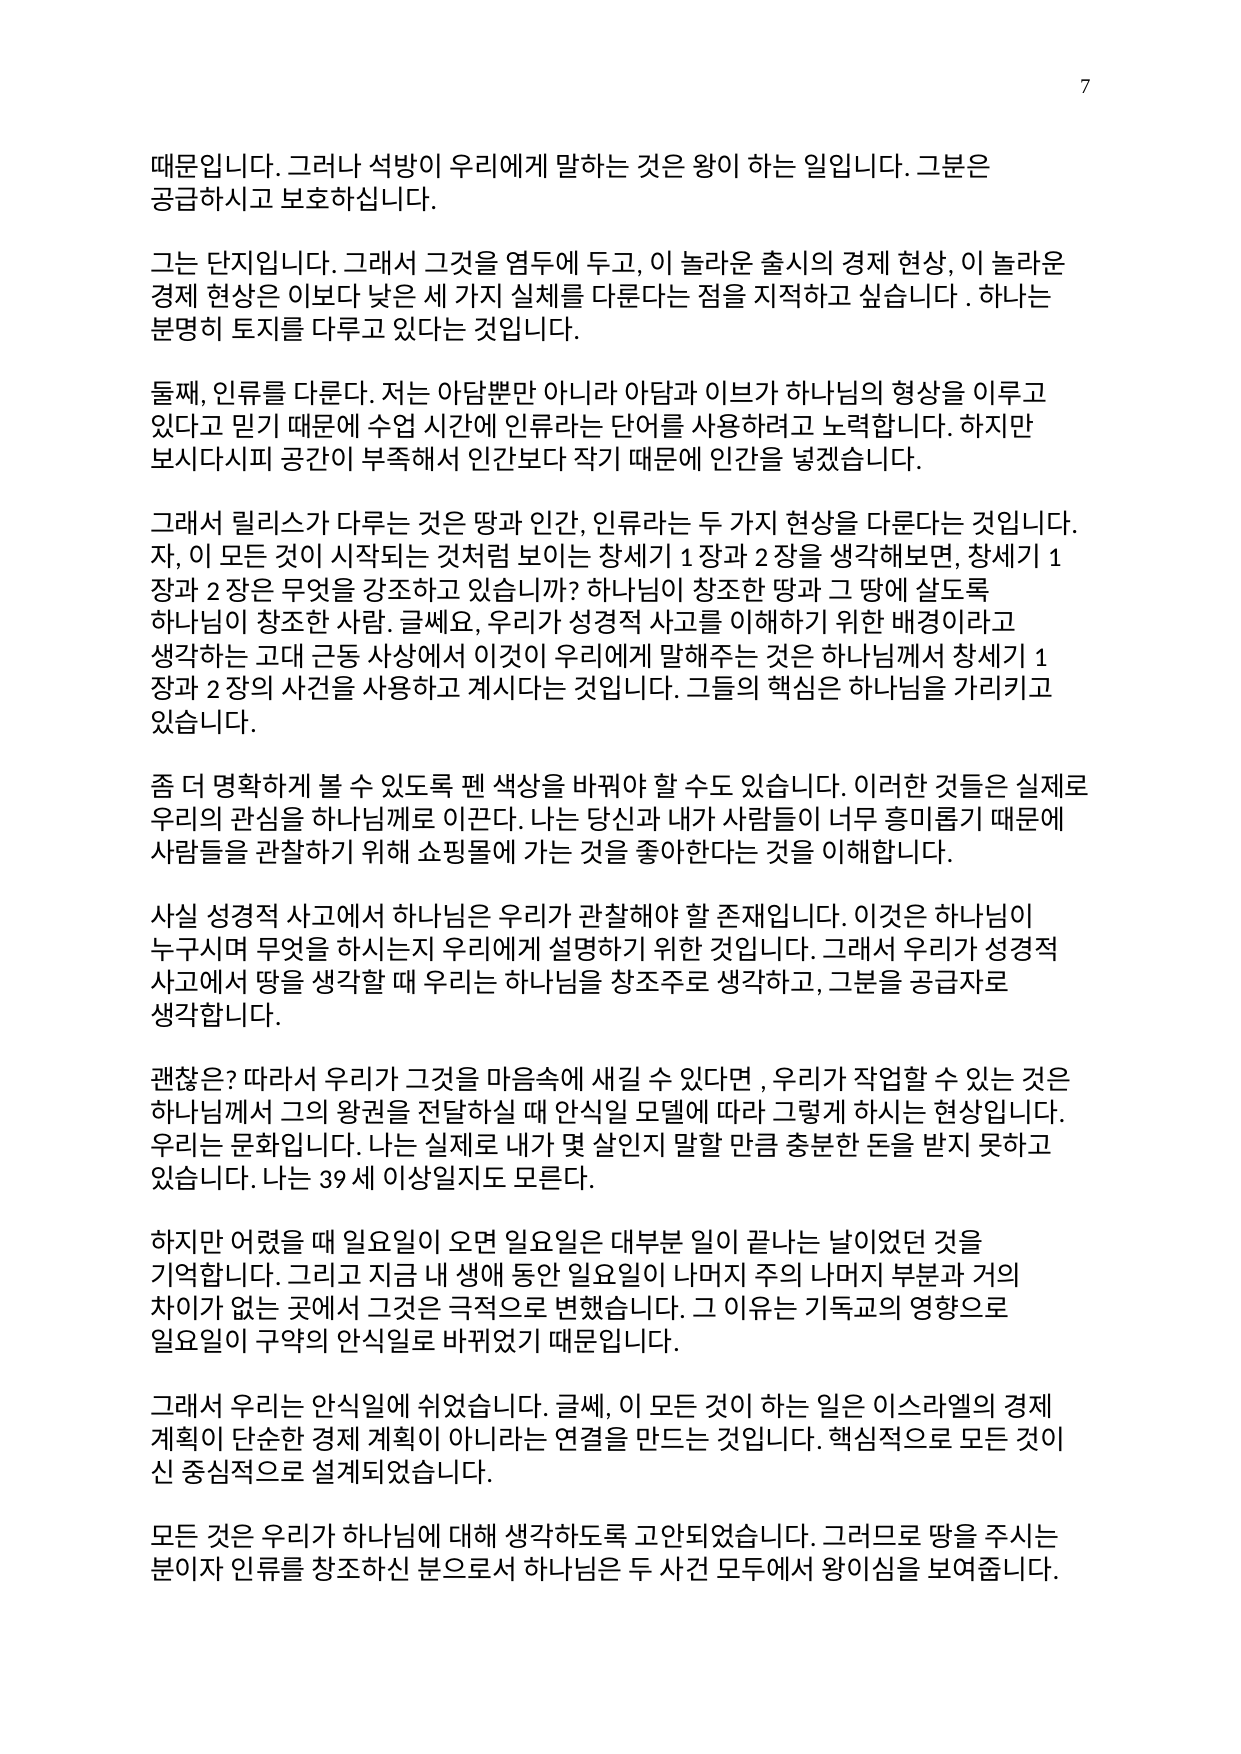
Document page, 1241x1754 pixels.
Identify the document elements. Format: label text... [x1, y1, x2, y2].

text 둘째, 인류를 다룬다. 저는 아담뿐만 아니라 아담과 이브가 하나님의 형상을 이루고 있다고 믿기 때문에 수업 시간에 인류라는 단어를 사용하려고 노력합니다. 하지만 보시다시피 공간이 부족해서 인간보다 작기 때문에 인간을 넣겠습니다. [150, 377, 1090, 476]
text 그래서 우리는 안식일에 쉬었습니다. 글쎄, 이 모든 것이 하는 일은 이스라엘의 경제 계획이 단순한 경제 계획이 아니라는 연결을 만드는 것입니다. 핵심적으로 모든 것이 신 중심적으로 설계되었습니다. [150, 1390, 1090, 1489]
text 하지만 어렸을 때 일요일이 오면 일요일은 대부분 일이 끝나는 날이었던 것을 기억합니다. 그리고 지금 내 생애 동안 일요일이 나머지 주의 나머지 부분과 거의 차이가 없는 곳에서 그것은 극적으로 변했습니다. 그 이유는 기독교의 영향으로 일요일이 구약의 안식일로 바뀌었기 때문입니다. [150, 1227, 1090, 1359]
text 좀 더 명확하게 볼 수 있도록 펜 색상을 바꿔야 할 수도 있습니다. 이러한 것들은 실제로 우리의 관심을 하나님께로 이끈다. 나는 당신과 내가 사람들이 너무 흥미롭기 때문에 사람들을 관찰하기 위해 쇼핑몰에 가는 것을 좋아한다는 것을 이해합니다. [150, 770, 1090, 869]
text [150, 150, 1090, 216]
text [150, 1520, 1090, 1586]
text 그래서 릴리스가 다루는 것은 땅과 인간, 인류라는 두 가지 현상을 다룬다는 것입니다. 자, 이 모든 것이 시작되는 것처럼 보이는 창세기 1장과 2장을 생각해보면, 창세기 1장과 2장은 무엇을 강조하고 있습니까? 하나님이 창조한 땅과 그 땅에 살도록 하나님이 창조한 사람. 글쎄요, 우리가 성경적 사고를 이해하기 위한 배경이라고 생각하는 고대 근동 사상에서 이것이 우리에게 말해주는 것은 하나님께서 창세기 1장과 2장의 사건을 사용하고 계시다는 것입니다. 그들의 핵심은 하나님을 가리키고 있습니다. [150, 508, 1090, 739]
text 사실 성경적 사고에서 하나님은 우리가 관찰해야 할 존재입니다. 이것은 하나님이 누구시며 무엇을 하시는지 우리에게 설명하기 위한 것입니다. 그래서 우리가 성경적 사고에서 땅을 생각할 때 우리는 하나님을 창조주로 생각하고, 그분을 공급자로 생각합니다. [150, 900, 1090, 1032]
text 그는 단지입니다. 그래서 그것을 염두에 두고, 이 놀라운 출시의 경제 현상, 이 놀라운 경제 현상은 이보다 낮은 세 가지 실체를 다룬다는 점을 지적하고 싶습니다 . 하나는 분명히 토지를 다루고 있다는 것입니다. [150, 247, 1090, 346]
text 괜찮은? 따라서 우리가 그것을 마음속에 새길 수 있다면 , 우리가 작업할 수 있는 것은 하나님께서 그의 왕권을 전달하실 때 안식일 모델에 따라 그렇게 하시는 현상입니다. 우리는 문화입니다. 나는 실제로 내가 몇 살인지 말할 만큼 충분한 돈을 받지 못하고 있습니다. 나는 39세 이상일지도 모른다. [150, 1063, 1090, 1195]
